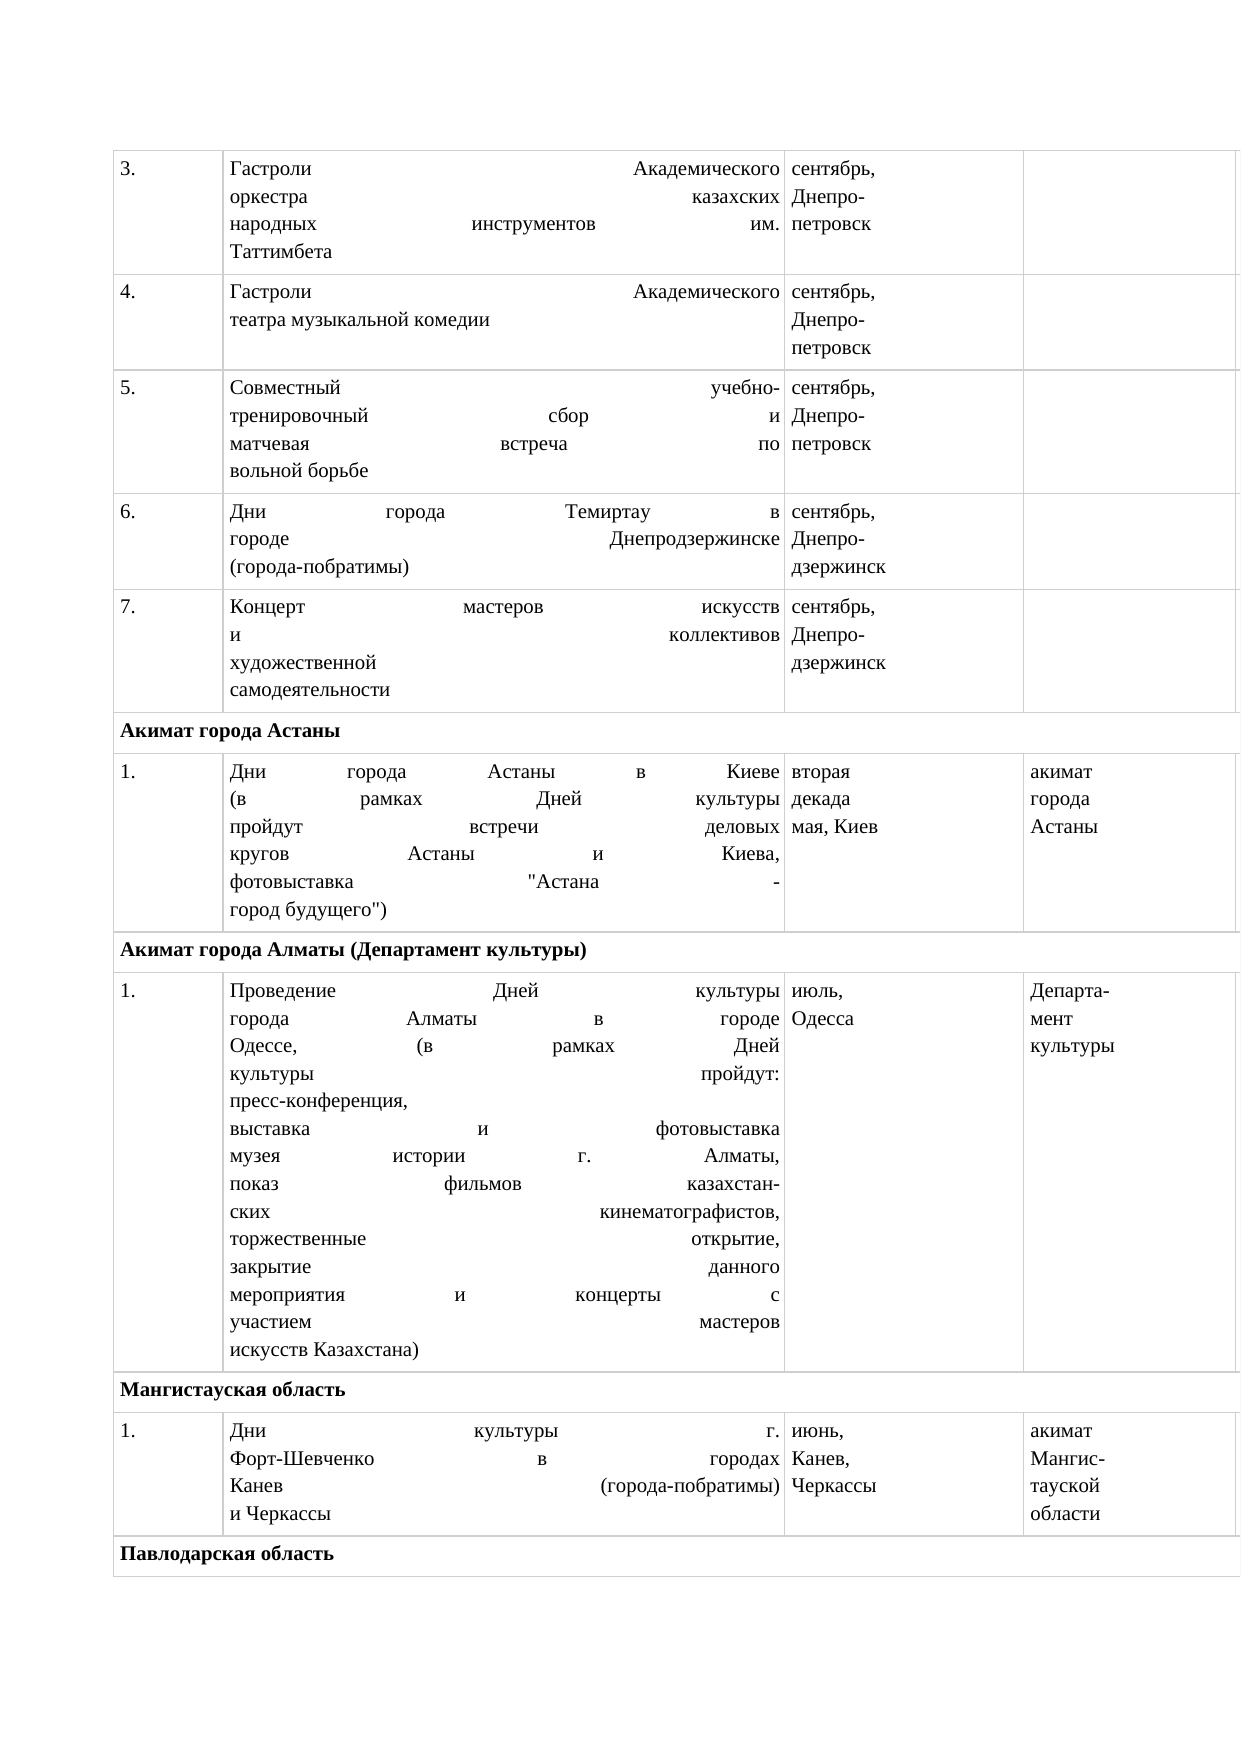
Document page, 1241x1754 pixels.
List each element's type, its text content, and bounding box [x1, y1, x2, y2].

table_cell [1236, 275, 1240, 369]
table_cell Департа- мент культуры [1024, 973, 1235, 1371]
table_cell [1236, 371, 1240, 493]
table_cell [1024, 275, 1235, 369]
table_cell 6. [114, 494, 222, 588]
table_cell сентябрь, Днепро- петровск [785, 371, 1023, 493]
table_cell [1024, 151, 1235, 273]
table_cell 5. [114, 371, 222, 493]
table_cell Гастроли Академического театра музыкальной комедии [224, 275, 784, 369]
table_cell 3. [114, 151, 222, 273]
table_cell Гастроли Академического оркестра казахских народных инструментов им. Таттимбета [224, 151, 784, 273]
table_cell Дни культуры г. Форт-Шевченко в городах Канев (города-побратимы) и Черкассы [224, 1413, 784, 1535]
table_cell Дни города Темиртау в городе Днепродзержинске (города-побратимы) [224, 494, 784, 588]
table_cell Акимат города Астаны [114, 713, 1240, 753]
table_cell 1. [114, 1413, 222, 1535]
table_cell сентябрь, Днепро- дзержинск [785, 590, 1023, 712]
table_cell 7. [114, 590, 222, 712]
table_cell акимат Мангис- тауской области [1024, 1413, 1235, 1535]
table_cell Проведение Дней культуры города Алматы в городе Одессе, (в рамках Дней культуры пройдут: пресс-конференция, выставка и фотовыставка музея истории г. Алматы, показ фильмов казахстан- ских кинематографистов, торжественные открытие, закрытие данного мероприятия и концерты с участием мастеров искусств Казахстана) [224, 973, 784, 1371]
table_cell [1236, 494, 1240, 588]
table_cell [1236, 590, 1240, 712]
table_cell вторая декада мая, Киев [785, 754, 1023, 931]
table_cell [1024, 371, 1235, 493]
table_cell 4. [114, 275, 222, 369]
table_cell 1. [114, 973, 222, 1371]
table_cell июнь, Канев, Черкассы [785, 1413, 1023, 1535]
table_cell Мангистауская область [114, 1373, 1240, 1412]
table_cell сентябрь, Днепро- дзержинск [785, 494, 1023, 588]
table_cell 1. [114, 754, 222, 931]
table_cell Дни города Астаны в Киеве (в рамках Дней культуры пройдут встречи деловых кругов Астаны и Киева, фотовыставка "Астана - город будущего") [224, 754, 784, 931]
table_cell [785, 151, 1023, 273]
table_cell Акимат города Алматы (Департамент культуры) [114, 933, 1240, 972]
table_cell Концерт мастеров искусств и коллективов художественной самодеятельности [224, 590, 784, 712]
table_cell акимат города Астаны [1024, 754, 1235, 931]
table_cell [1024, 494, 1235, 588]
table_cell июль, Одесса [785, 973, 1023, 1371]
table_cell Совместный учебно- тренировочный сбор и матчевая встреча по вольной борьбе [224, 371, 784, 493]
table_cell Павлодарская область [114, 1537, 1240, 1576]
table_cell сентябрь, Днепро- петровск [785, 275, 1023, 369]
table_cell [1024, 590, 1235, 712]
table_cell [1236, 151, 1240, 273]
